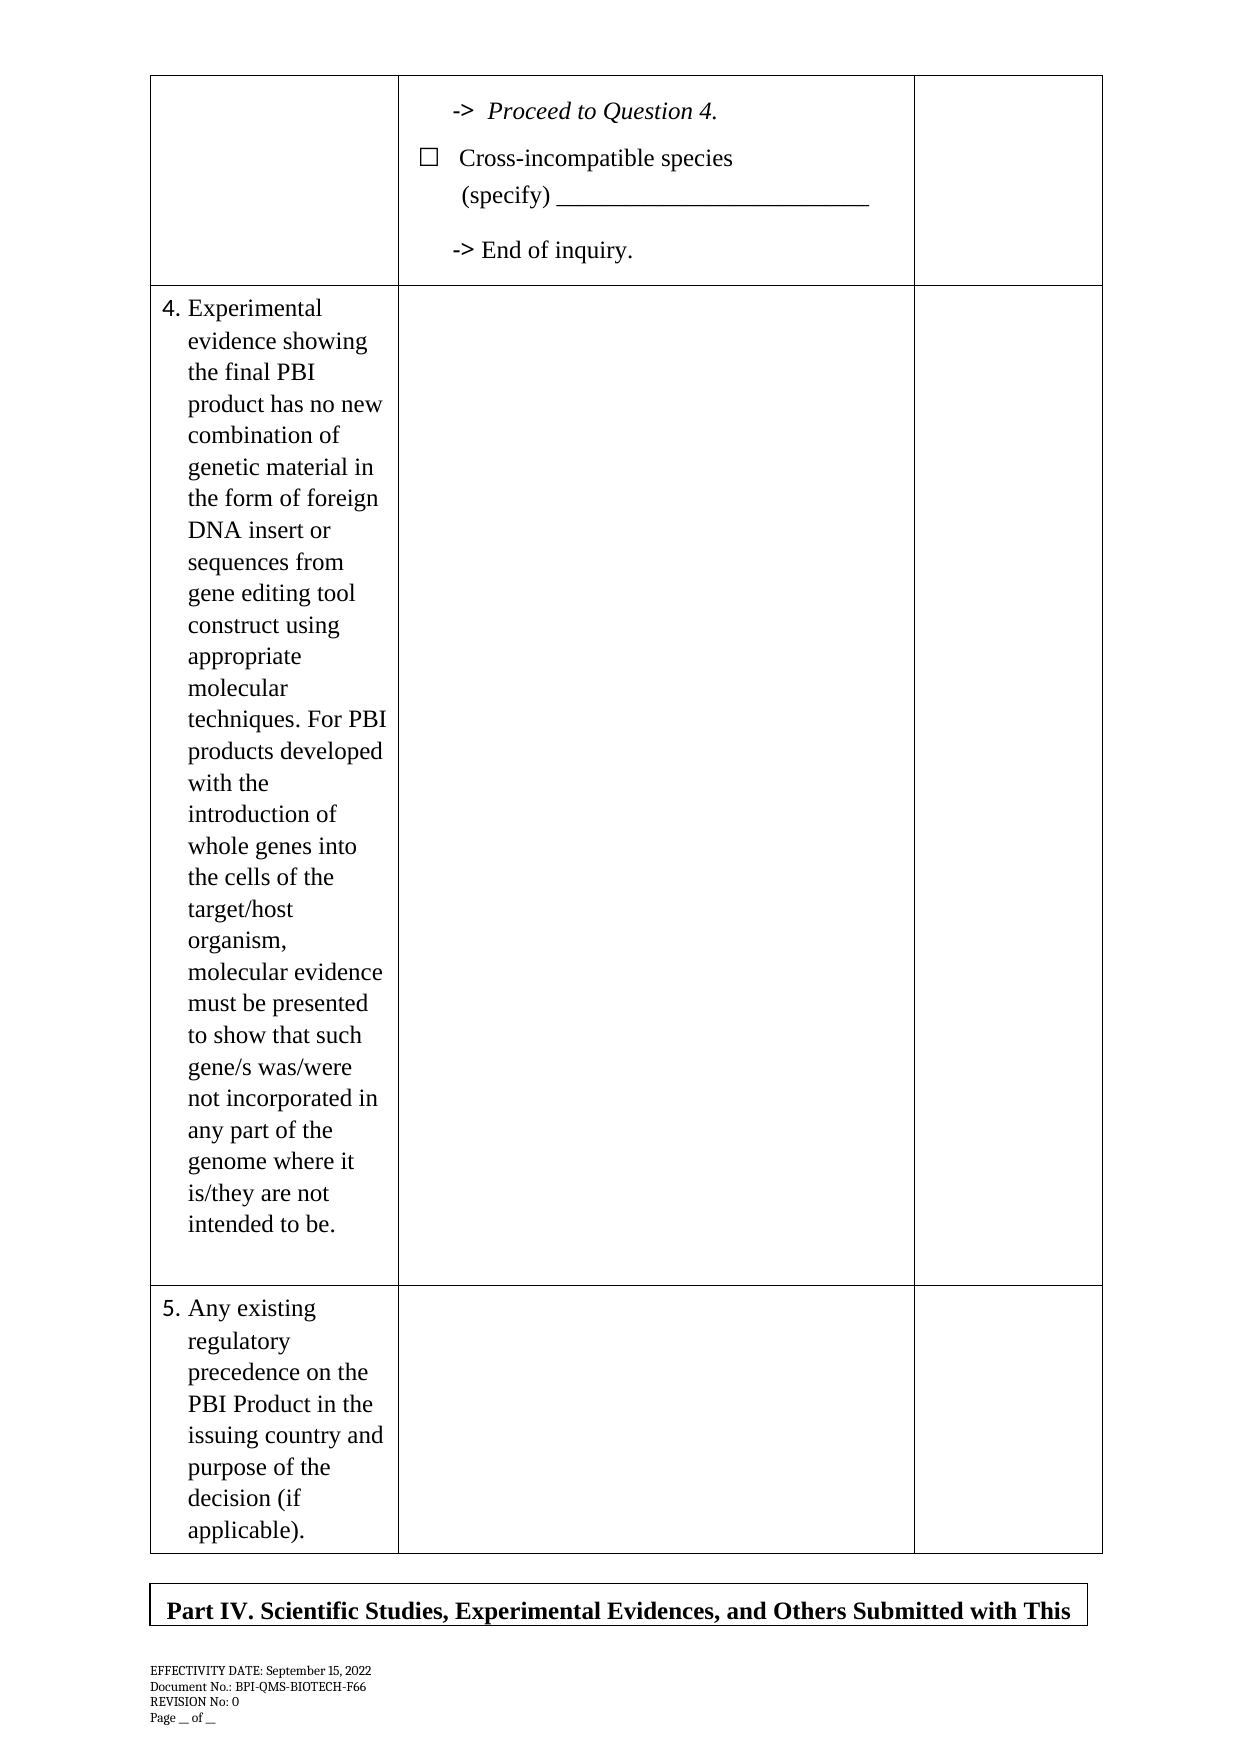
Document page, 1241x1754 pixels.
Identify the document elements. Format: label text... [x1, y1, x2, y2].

table_cell [915, 1286, 1102, 1553]
table_cell [399, 286, 914, 1285]
table_cell [399, 1286, 914, 1553]
table_cell Any existing regulatory precedence on the PBI Product in the issuing country and purpose of the decision (if applicable). [151, 1286, 398, 1553]
table_cell [915, 286, 1102, 1285]
table_cell [915, 76, 1102, 285]
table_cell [151, 76, 398, 285]
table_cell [399, 76, 914, 285]
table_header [151, 1584, 1087, 1625]
table_cell Experimental evidence showing the final PBI product has no new combination of genetic material in the form of foreign DNA insert or sequences from gene editing tool construct using appropriate molecular techniques. For PBI products developed with the introduction of whole genes into the cells of the target/host organism, molecular evidence must be presented to show that such gene/s was/were not incorporated in any part of the genome where it is/they are not intended to be. [151, 286, 398, 1285]
